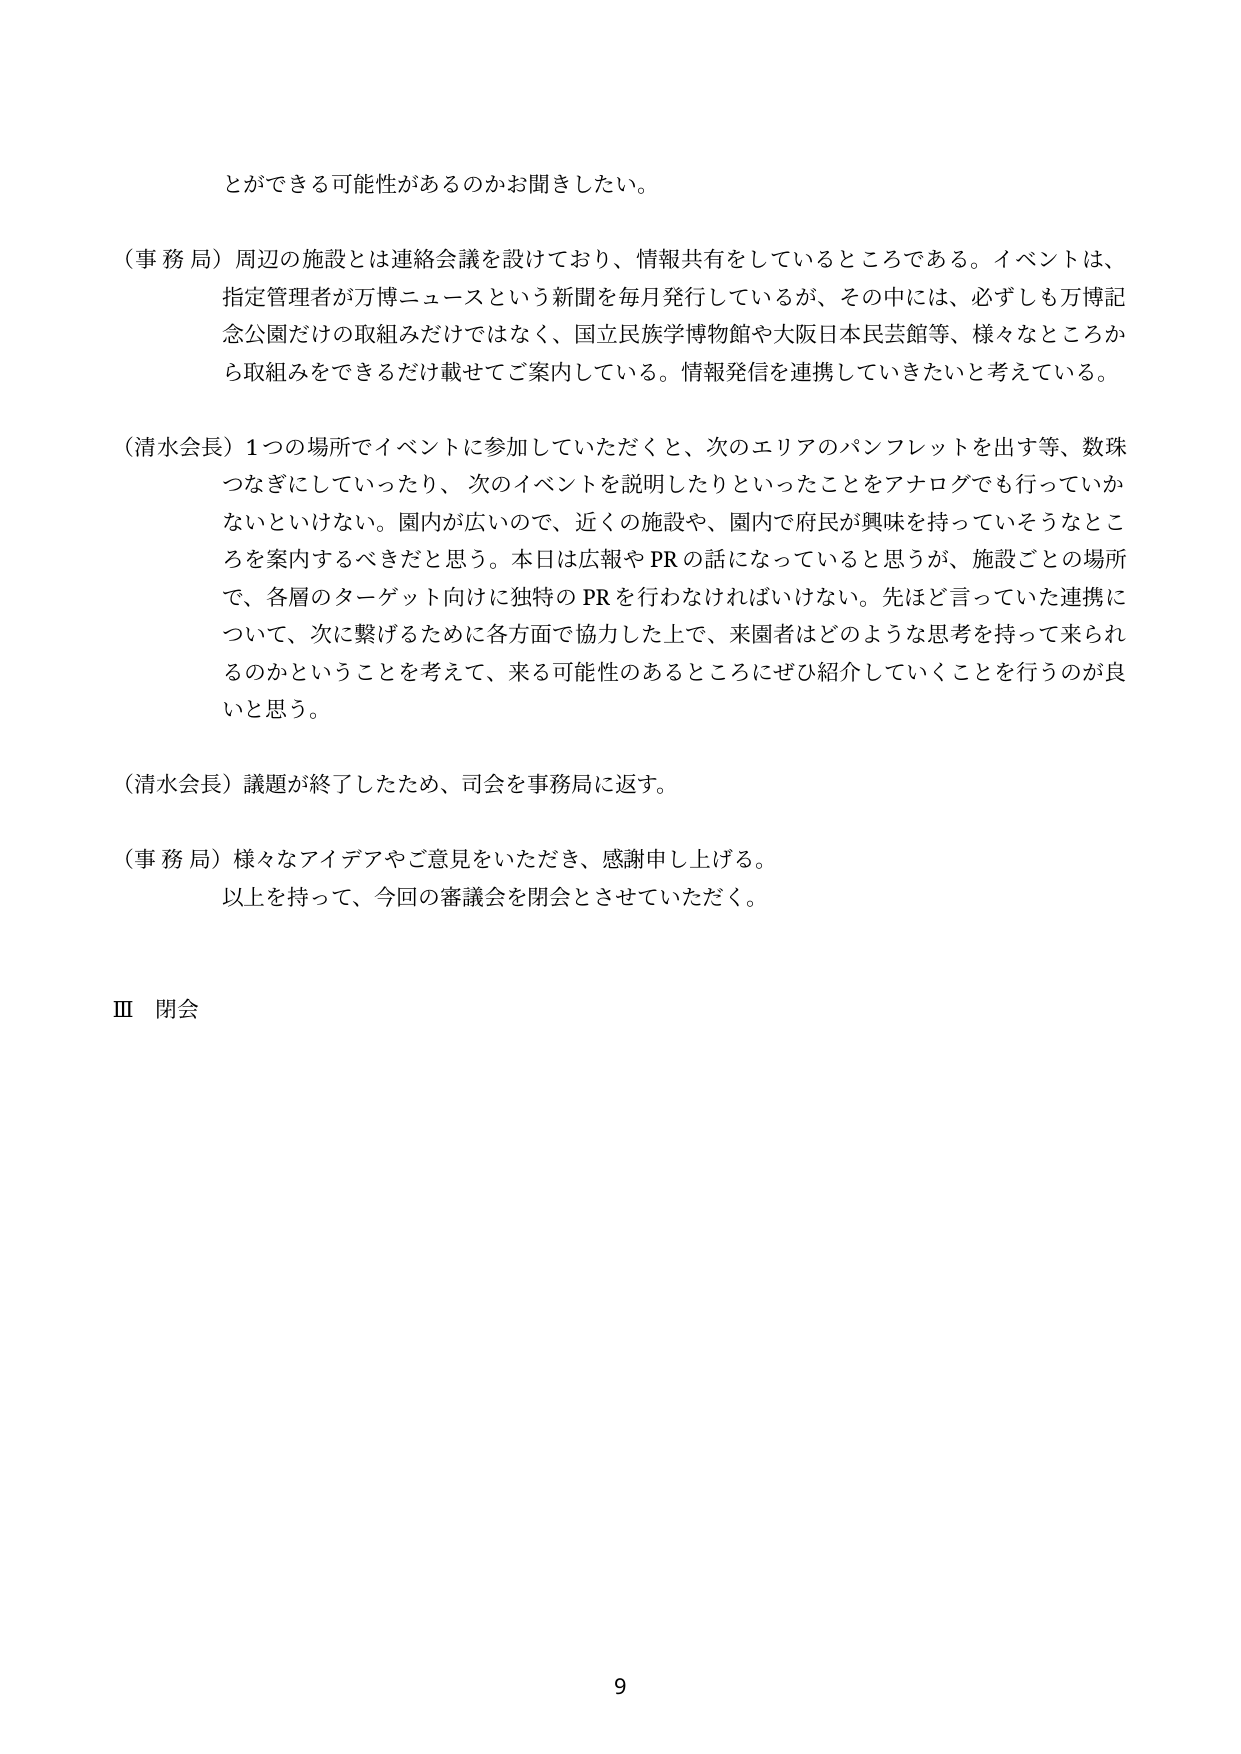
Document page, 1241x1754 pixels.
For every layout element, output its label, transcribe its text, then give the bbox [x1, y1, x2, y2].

text Ⅲ 閉会 [112, 989, 1128, 1027]
text （清水会長）議題が終了したため、司会を事務局に返す。 [112, 764, 1128, 802]
text （清水会長）1つの場所でイベントに参加していただくと、次のエリアのパンフレットを出す等、数珠つなぎにしていったり、 次のイベントを説明したりといったことをアナログでも行っていかないといけない。園内が広いので、近くの施設や、園内で府民が興味を持っていそうなところを案内するべきだと思う。本日は広報やPRの話になっていると思うが、施設ごとの場所で、各層のターゲット向けに独特のPRを行わなければいけない。先ほど言っていた連携について、次に繋げるために各方面で協力した上で、来園者はどのような思考を持って来られるのかということを考えて、来る可能性のあるところにぜひ紹介していくことを行うのが良いと思う。 [112, 427, 1128, 727]
text （事務局）周辺の施設とは連絡会議を設けており、情報共有をしているところである。イベントは、指定管理者が万博ニュースという新聞を毎月発行しているが、その中には、必ずしも万博記念公園だけの取組みだけではなく、国立民族学博物館や大阪日本民芸館等、様々なところから取組みをできるだけ載せてご案内している。情報発信を連携していきたいと考えている。 [112, 239, 1128, 389]
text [112, 164, 1128, 202]
text （事務局）様々なアイデアやご意見をいただき、感謝申し上げる。 [112, 839, 1128, 877]
text 以上を持って、今回の審議会を閉会とさせていただく。 [112, 877, 1128, 914]
